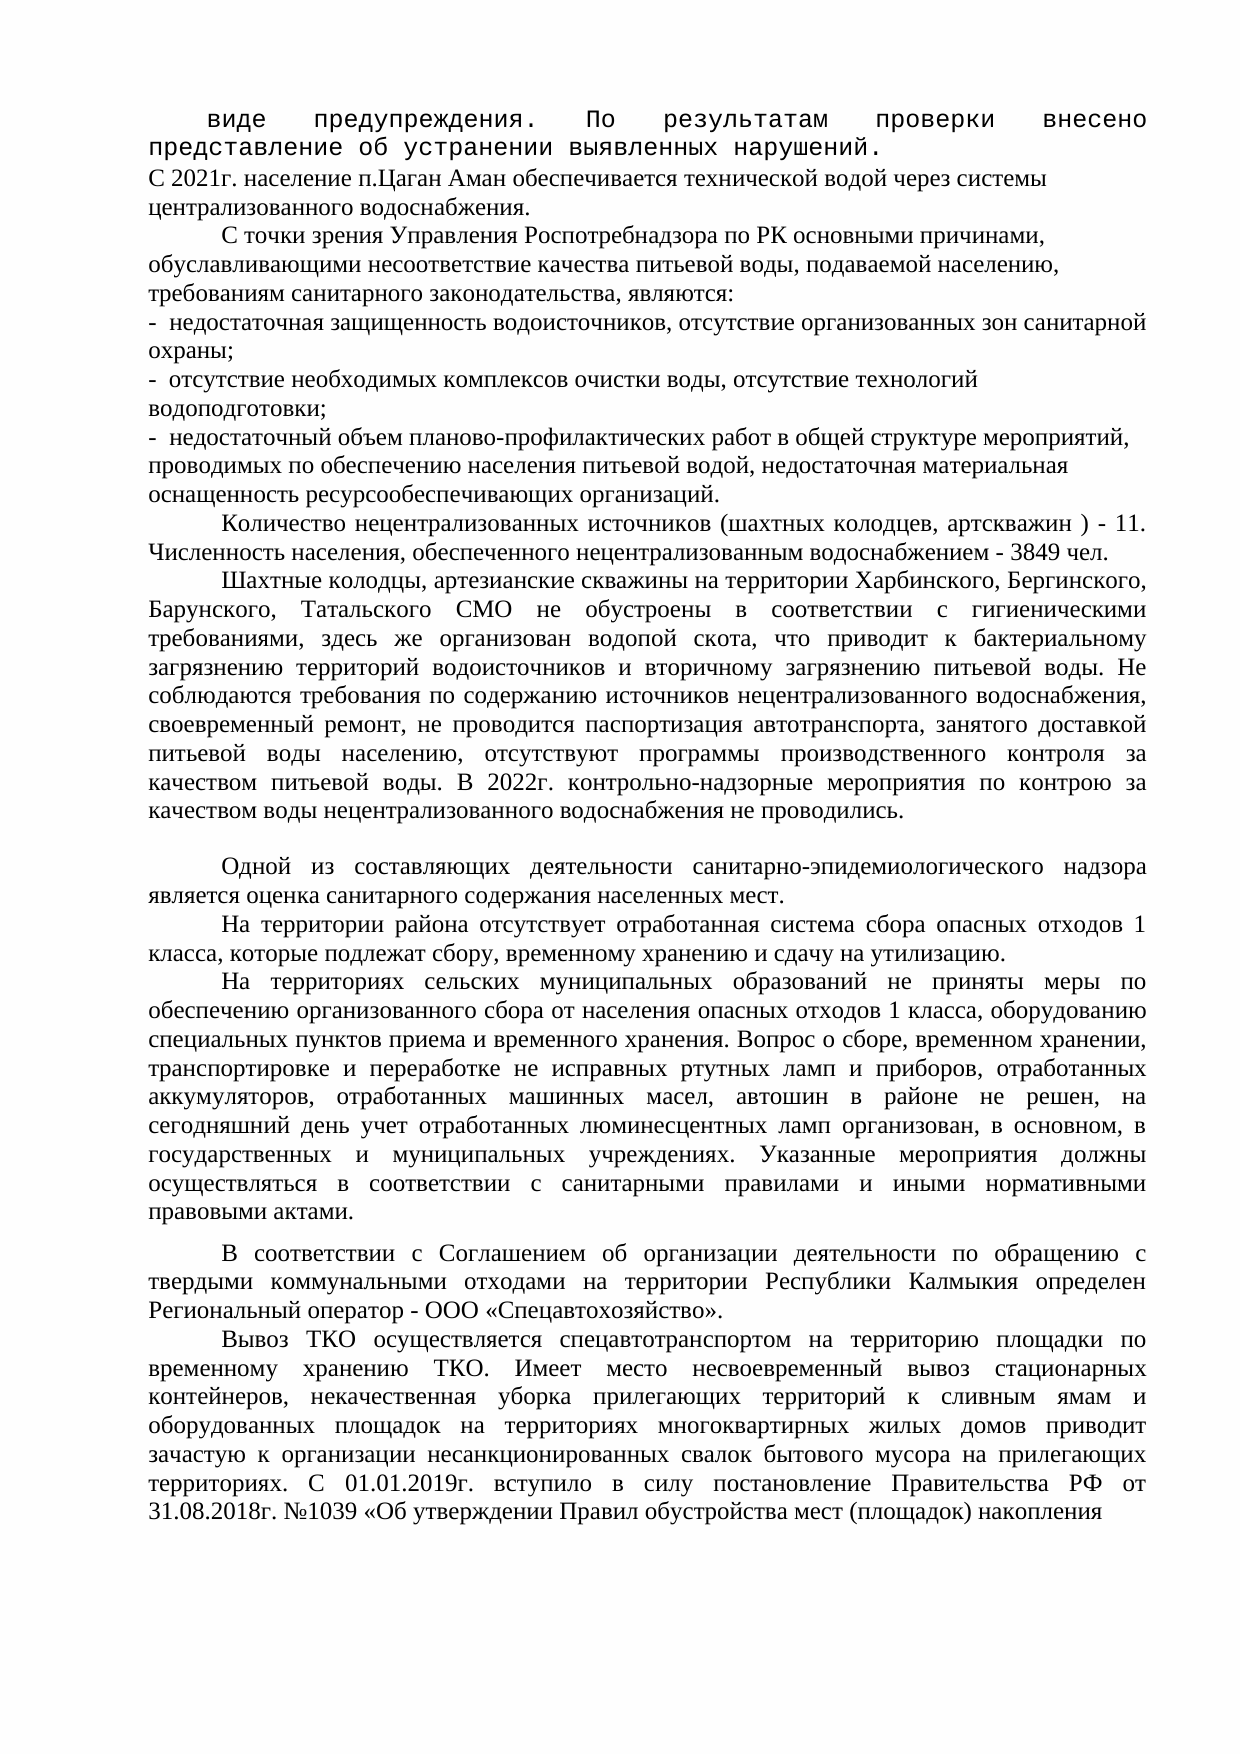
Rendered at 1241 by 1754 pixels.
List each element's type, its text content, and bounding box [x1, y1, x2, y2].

list недостаточная защищенность водоисточников, отсутствие организованных зон санитарной охраны; [148, 307, 1147, 364]
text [148, 1324, 1147, 1525]
text На территории района отсутствует отработанная система сбора опасных отходов 1 класса, которые подлежат сбору, временному хранению и сдачу на утилизацию. [148, 909, 1147, 966]
text Шахтные колодцы, артезианские скважины на территории Харбинского, Бергинского, Барунского, Татальского СМО не обустроены в соответствии с гигиеническими требованиями, здесь же организован водопой скота, что приводит к бактериальному загрязнению территорий водоисточников и вторичному загрязнению питьевой воды. Не соблюдаются требования по содержанию источников нецентрализованного водоснабжения, своевременный ремонт, не проводится паспортизация автотранспорта, занятого доставкой питьевой воды населению, отсутствуют программы производственного контроля за качеством питьевой воды. В 2022г. контрольно-надзорные мероприятия по контрою за качеством воды нецентрализованного водоснабжения не проводились. [148, 566, 1147, 824]
text Количество нецентрализованных источников (шахтных колодцев, артскважин ) - 11. Численность населения, обеспеченного нецентрализованным водоснабжением - 3849 чел. [148, 508, 1147, 566]
text С точки зрения Управления Роспотребнадзора по РК основными причинами, обуславливающими несоответствие качества питьевой воды, подаваемой населению, требованиям санитарного законодательства, являются: [148, 221, 1147, 307]
text На территориях сельских муниципальных образований не приняты меры по обеспечению организованного сбора от населения опасных отходов 1 класса, оборудованию специальных пунктов приема и временного хранения. Вопрос о сборе, временном хранении, транспортировке и переработке не исправных ртутных ламп и приборов, отработанных аккумуляторов, отработанных машинных масел, автошин в районе не решен, на сегодняшний день учет отработанных люминесцентных ламп организован, в основном, в государственных и муниципальных учреждениях. Указанные мероприятия должны осуществляться в соответствии с санитарными правилами и иными нормативными правовыми актами. [148, 966, 1147, 1225]
list отсутствие необходимых комплексов очистки воды, отсутствие технологий водоподготовки; [148, 364, 1147, 422]
list недостаточный объем планово-профилактических работ в общей структуре мероприятий, проводимых по обеспечению населения питьевой водой, недостаточная материальная оснащенность ресурсообеспечивающих организаций. [148, 422, 1147, 508]
text В соответствии с Соглашением об организации деятельности по обращению с твердыми коммунальными отходами на территории Республики Калмыкия определен Региональный оператор - ООО «Спецавтохозяйство». [148, 1238, 1147, 1324]
text В 2022г. Территориальным отделом «Северо-Восточный» за нарушения санитарного законодательства в сфере хозяйственно-питьевого водоснабжения населения по результатам плановой выездной проверки составлено 2 протокола об административных правонарушениях в отношении директора МУП «Тепловик» Юстинского РМО. Вынесено 2 постановления об административном наказании в виде штрафов. Составлен протокол об административном правонарушении в отношении юридического лица МУП «Тепловик» Юстинского РМО. Вынесено постановление об административном наказании за нарушения требований санитарного законодательства ввиде предупреждения. По результатам проверки внесено представление об устранении выявленных нарушений. [148, 106, 1147, 163]
text С 2021г. население п.Цаган Аман обеспечивается технической водой через системы централизованного водоснабжения. [148, 163, 1147, 221]
text Одной из составляющих деятельности санитарно-эпидемиологического надзора является оценка санитарного содержания населенных мест. [148, 851, 1147, 909]
